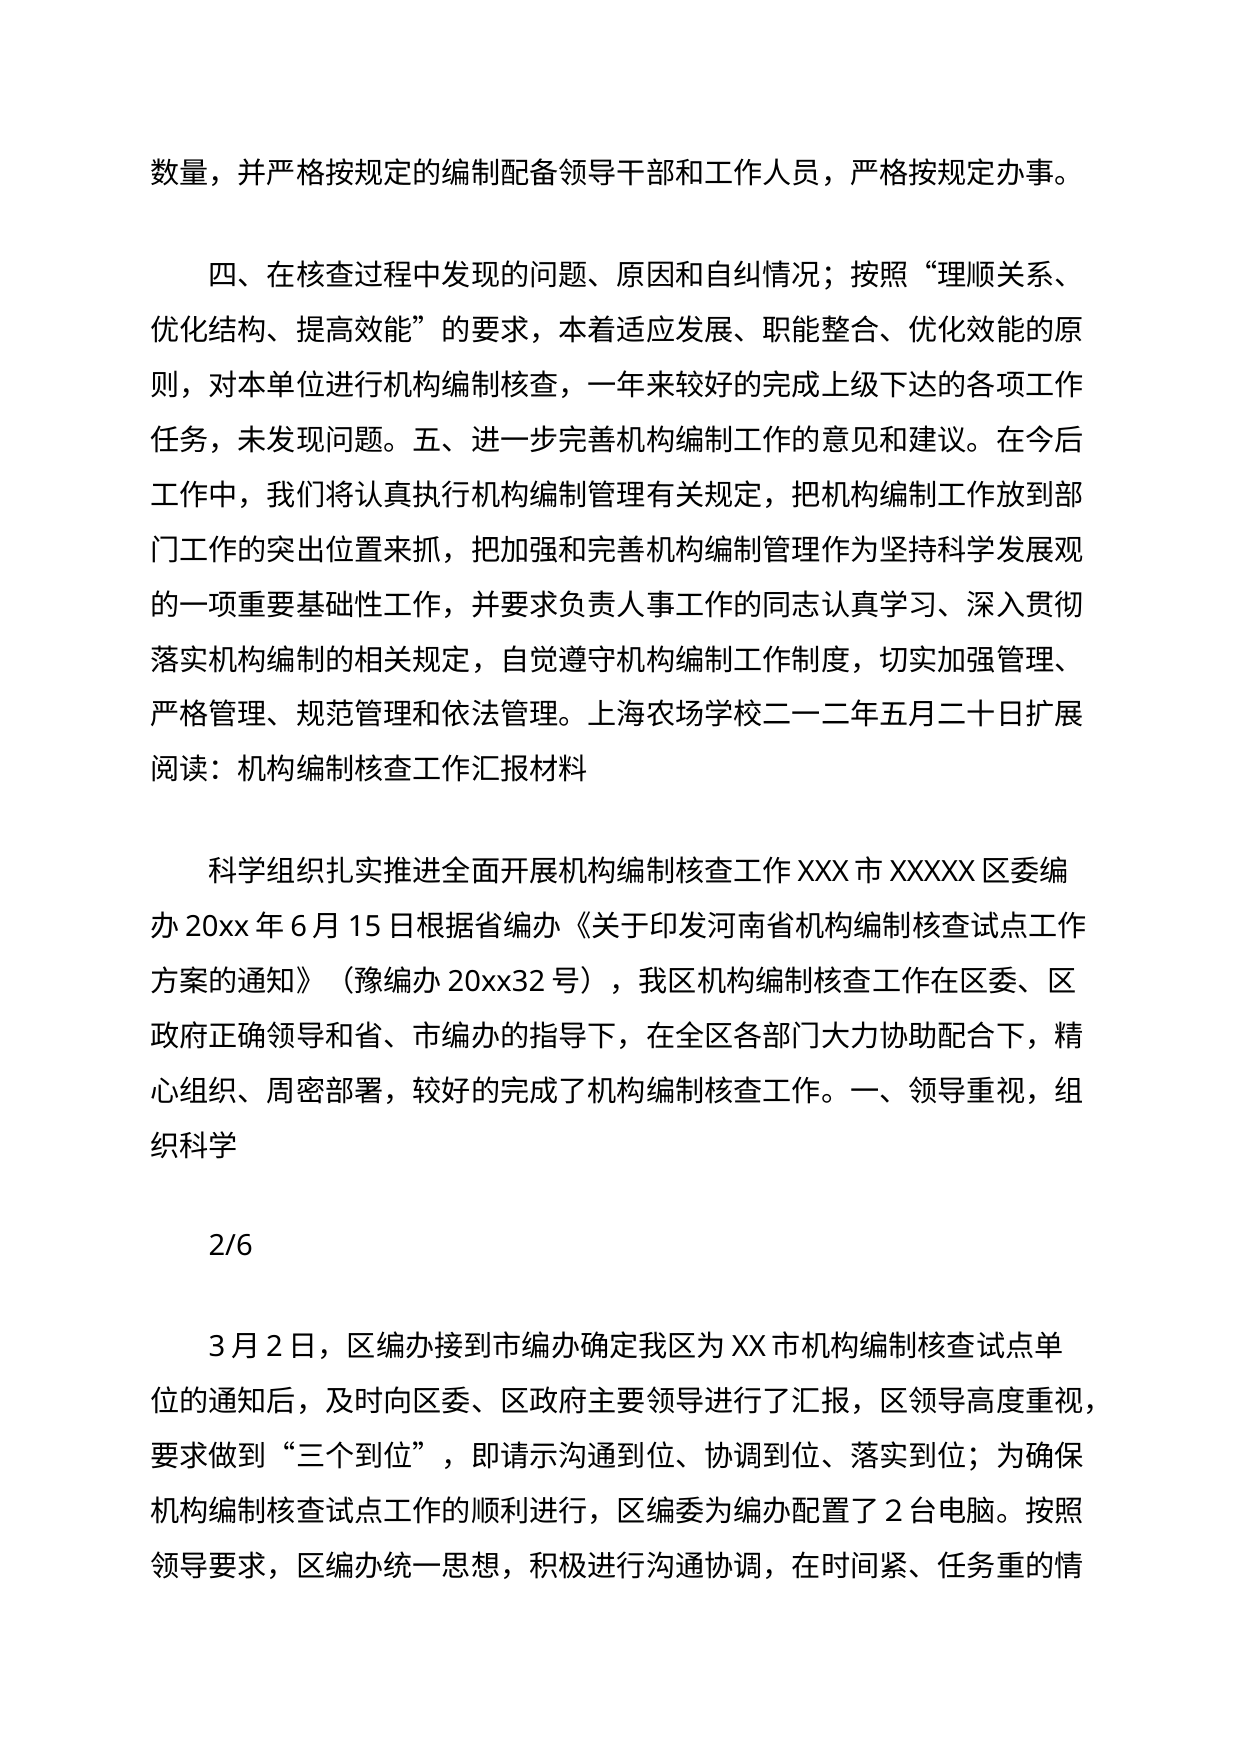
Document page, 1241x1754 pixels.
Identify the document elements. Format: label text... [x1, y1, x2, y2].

text 四、在核查过程中发现的问题、原因和自纠情况；按照“理顺关系、优化结构、提高效能”的要求，本着适应发展、职能整合、优化效能的原则，对本单位进行机构编制核查，一年来较好的完成上级下达的各项工作任务，未发现问题。五、进一步完善机构编制工作的意见和建议。在今后工作中，我们将认真执行机构编制管理有关规定，把机构编制工作放到部门工作的突出位置来抓，把加强和完善机构编制管理作为坚持科学发展观的一项重要基础性工作，并要求负责人事工作的同志认真学习、深入贯彻落实机构编制的相关规定，自觉遵守机构编制工作制度，切实加强管理、严格管理、规范管理和依法管理。上海农场学校二一二年五月二十日扩展阅读：机构编制核查工作汇报材料 [150, 252, 1090, 788]
text 科学组织扎实推进全面开展机构编制核查工作XXX市XXXXX区委编办20xx年6月15日根据省编办《关于印发河南省机构编制核查试点工作方案的通知》（豫编办20xx32号），我区机构编制核查工作在区委、区政府正确领导和省、市编办的指导下，在全区各部门大力协助配合下，精心组织、周密部署，较好的完成了机构编制核查工作。一、领导重视，组织科学 [150, 848, 1090, 1165]
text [150, 1323, 1090, 1584]
text 2/6 [150, 1224, 1090, 1264]
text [150, 150, 1090, 192]
